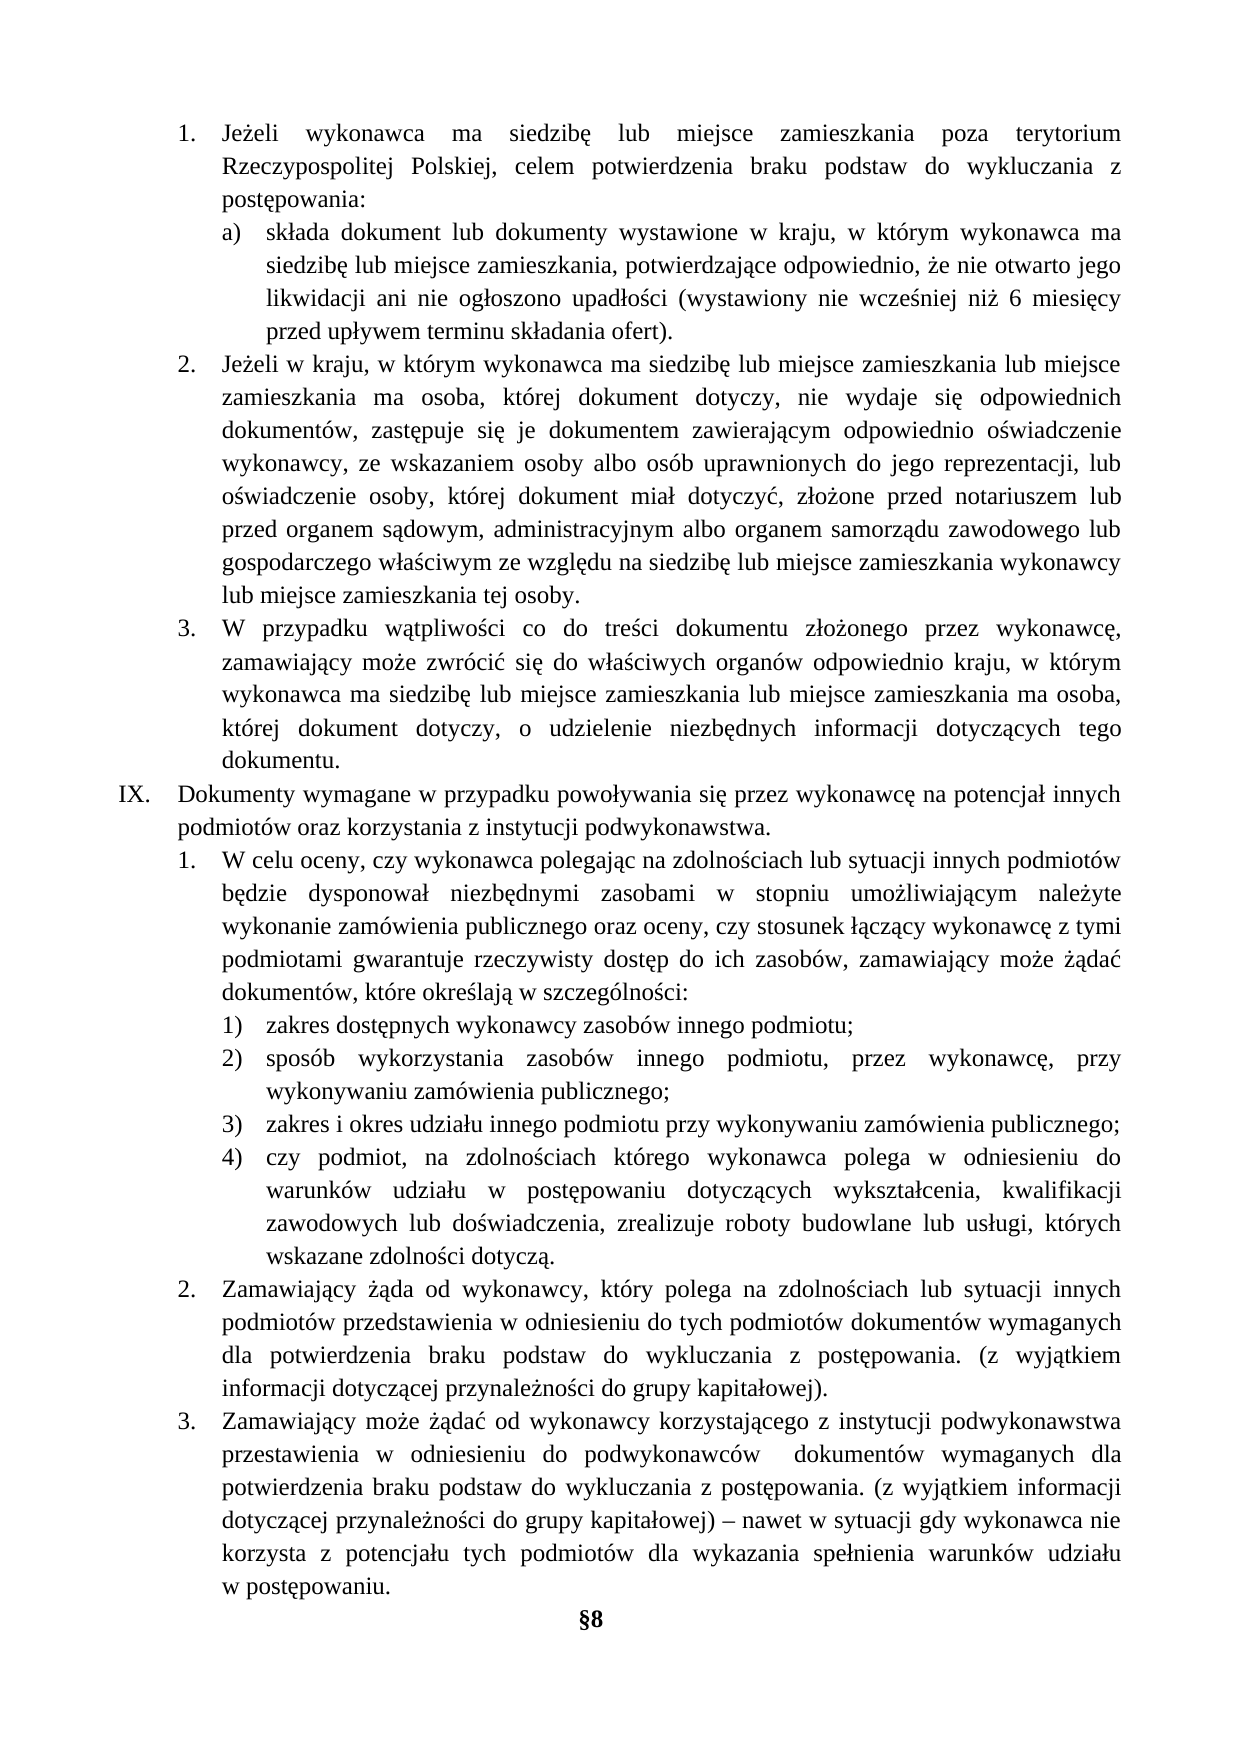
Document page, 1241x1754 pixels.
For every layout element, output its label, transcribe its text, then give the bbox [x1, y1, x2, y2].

list W przypadku wątpliwości co do treści dokumentu złożonego przez wykonawcę, zamawiający może zwrócić się do właściwych organów odpowiednio kraju, w którym wykonawca ma siedzibę lub miejsce zamieszkania lub miejsce zamieszkania ma osoba, której dokument dotyczy, o udzielenie niezbędnych informacji dotyczących tego dokumentu. [177, 613, 1122, 774]
list W celu oceny, czy wykonawca polegając na zdolnościach lub sytuacji innych podmiotów będzie dysponował niezbędnymi zasobami w stopniu umożliwiającym należyte wykonanie zamówienia publicznego oraz oceny, czy stosunek łączący wykonawcę z tymi podmiotami gwarantuje rzeczywisty dostęp do ich zasobów, zamawiający może żądać dokumentów, które określają w szczególności: [177, 845, 1122, 1006]
list zakres dostępnych wykonawcy zasobów innego podmiotu; [222, 1010, 1122, 1038]
list Zamawiający może żądać od wykonawcy korzystającego z instytucji podwykonawstwa przestawienia w odniesieniu do podwykonawców dokumentów wymaganych dla potwierdzenia braku podstaw do wykluczania z postępowania. (z wyjątkiem informacji dotyczącej przynależności do grupy kapitałowej) – nawet w sytuacji gdy wykonawca nie korzysta z potencjału tych podmiotów dla wykazania spełnienia warunków udziału w postępowaniu. [177, 1406, 1122, 1600]
list Zamawiający żąda od wykonawcy, który polega na zdolnościach lub sytuacji innych podmiotów przedstawienia w odniesieniu do tych podmiotów dokumentów wymaganych dla potwierdzenia braku podstaw do wykluczania z postępowania. (z wyjątkiem informacji dotyczącej przynależności do grupy kapitałowej). [177, 1274, 1122, 1402]
list zakres i okres udziału innego podmiotu przy wykonywaniu zamówienia publicznego; [222, 1109, 1122, 1138]
list czy podmiot, na zdolnościach którego wykonawca polega w odniesieniu do warunków udziału w postępowaniu dotyczących wykształcenia, kwalifikacji zawodowych lub doświadczenia, zrealizuje roboty budowlane lub usługi, których wskazane zdolności dotyczą. [222, 1142, 1122, 1270]
list Dokumenty wymagane w przypadku powoływania się przez wykonawcę na potencjał innych podmiotów oraz korzystania z instytucji podwykonawstwa. [118, 779, 1122, 840]
list Jeżeli wykonawca ma siedzibę lub miejsce zamieszkania poza terytorium Rzeczypospolitej Polskiej, celem potwierdzenia braku podstaw do wykluczania z postępowania: [177, 118, 1122, 213]
list sposób wykorzystania zasobów innego podmiotu, przez wykonawcę, przy wykonywaniu zamówienia publicznego; [222, 1043, 1122, 1104]
list Jeżeli w kraju, w którym wykonawca ma siedzibę lub miejsce zamieszkania lub miejsce zamieszkania ma osoba, której dokument dotyczy, nie wydaje się odpowiednich dokumentów, zastępuje się je dokumentem zawierającym odpowiednio oświadczenie wykonawcy, ze wskazaniem osoby albo osób uprawnionych do jego reprezentacji, lub oświadczenie osoby, której dokument miał dotyczyć, złożone przed notariuszem lub przed organem sądowym, administracyjnym albo organem samorządu zawodowego lub gospodarczego właściwym ze względu na siedzibę lub miejsce zamieszkania wykonawcy lub miejsce zamieszkania tej osoby. [177, 349, 1122, 609]
list składa dokument lub dokumenty wystawione w kraju, w którym wykonawca ma siedzibę lub miejsce zamieszkania, potwierdzające odpowiednio, że nie otwarto jego likwidacji ani nie ogłoszono upadłości (wystawiony nie wcześniej niż 6 miesięcy przed upływem terminu składania ofert). [222, 217, 1122, 345]
